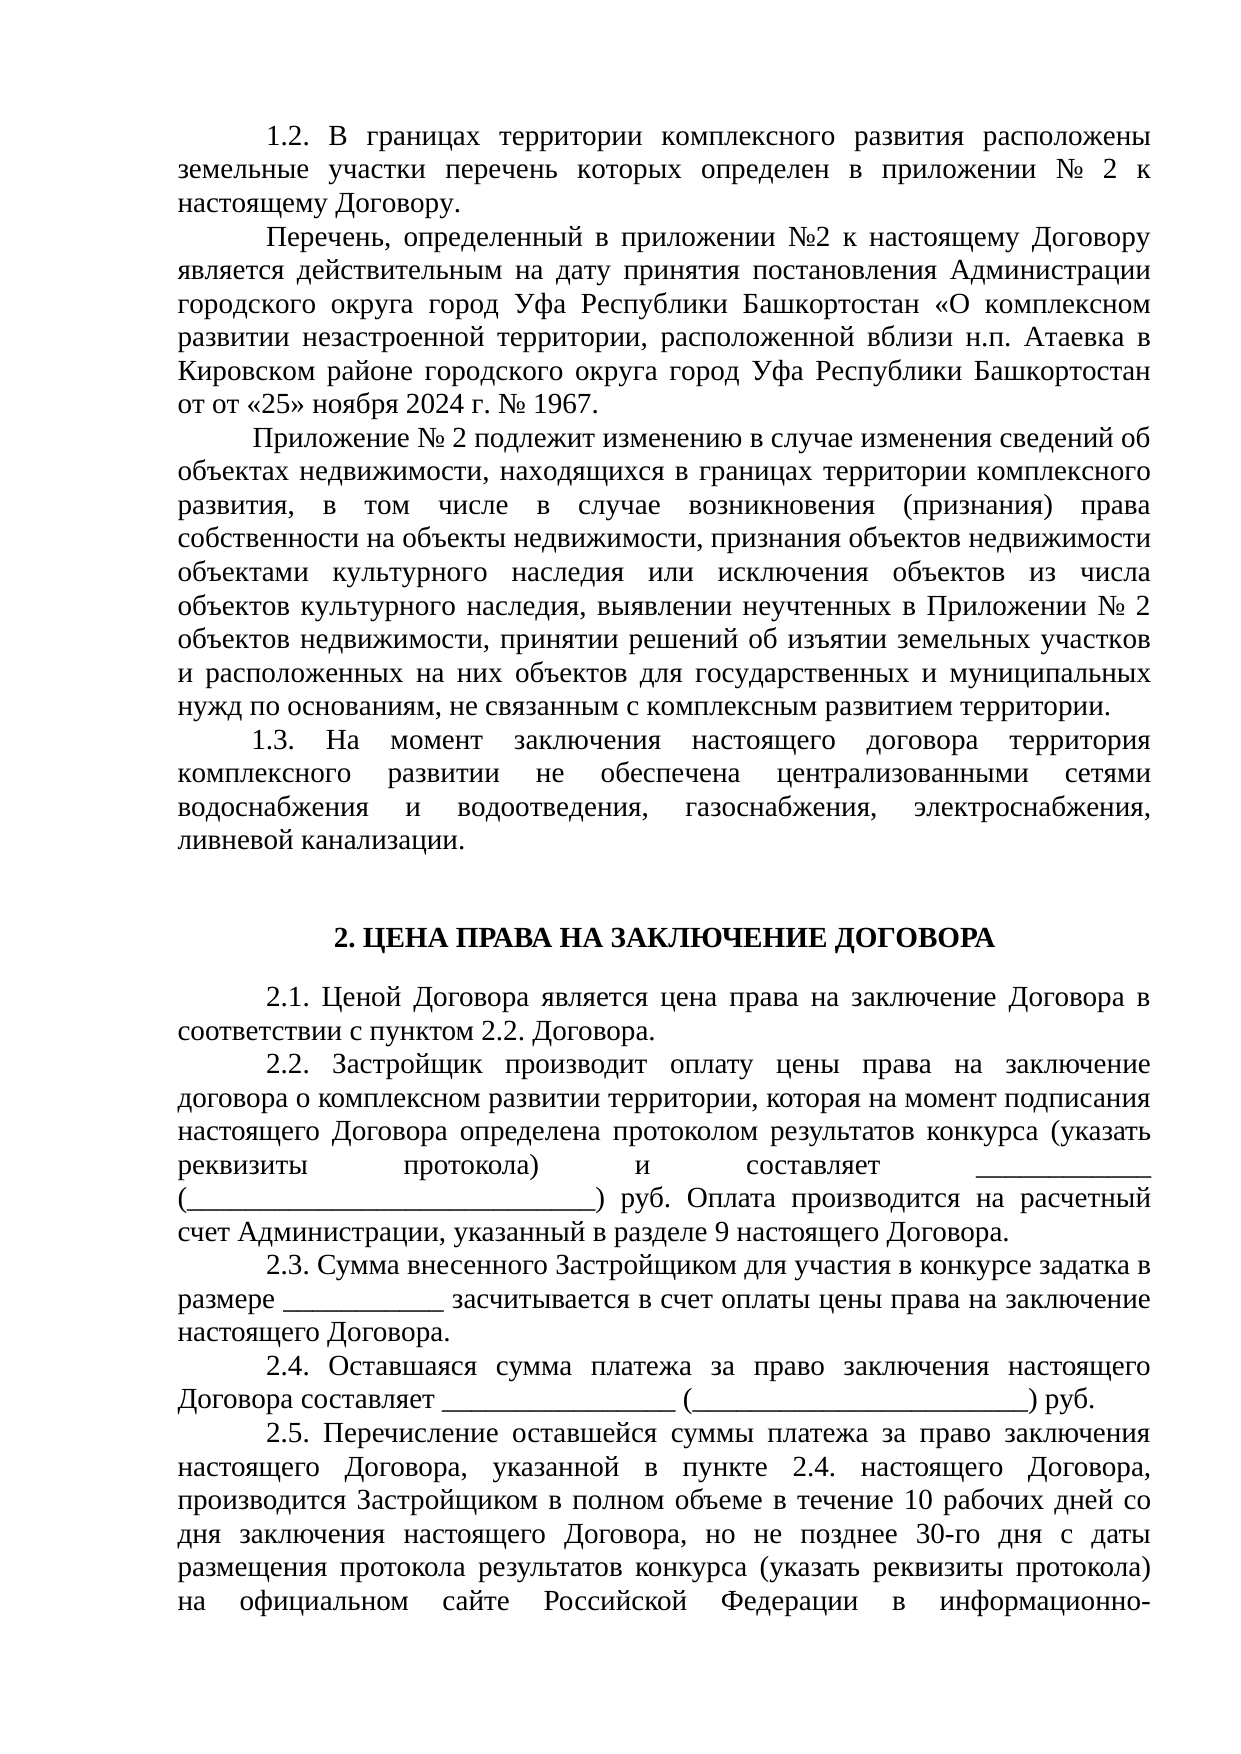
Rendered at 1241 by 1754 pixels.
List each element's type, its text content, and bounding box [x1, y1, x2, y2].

text 1.2. В границах территории комплексного развития расположены земельные участки перечень которых определен в приложении № 2 к настоящему Договору. [177, 118, 1152, 219]
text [177, 1415, 1152, 1616]
text 2. ЦЕНА ПРАВА НА ЗАКЛЮЧЕНИЕ ДОГОВОРА [177, 921, 1152, 954]
text 2.2. Застройщик производит оплату цены права на заключение договора о комплексном развитии территории, которая на момент подписания настоящего Договора определена протоколом результатов конкурса (указать реквизиты протокола) и составляет ____________ (____________________________) руб. Оплата производится на расчетный счет Администрации, указанный в разделе 9 настоящего Договора. [177, 1046, 1152, 1247]
text Перечень, определенный в приложении №2 к настоящему Договору является действительным на дату принятия постановления Администрации городского округа город Уфа Республики Башкортостан «О комплексном развитии незастроенной территории, расположенной вблизи н.п. Атаевка в Кировском районе городского округа город Уфа Республики Башкортостан от от «25» ноября 2024 г. № 1967. [177, 219, 1152, 420]
text 2.4. Оставшаяся сумма платежа за право заключения настоящего Договора составляет ________________ (_______________________) руб. [177, 1348, 1152, 1415]
text 2.1. Ценой Договора является цена права на заключение Договора в соответствии с пунктом 2.2. Договора. [177, 979, 1152, 1046]
text 1.3. На момент заключения настоящего договора территория комплексного развитии не обеспечена централизованными сетями водоснабжения и водоотведения, газоснабжения, электроснабжения, ливневой канализации. [177, 722, 1152, 856]
text Приложение № 2 подлежит изменению в случае изменения сведений об объектах недвижимости, находящихся в границах территории комплексного развития, в том числе в случае возникновения (признания) права собственности на объекты недвижимости, признания объектов недвижимости объектами культурного наследия или исключения объектов из числа объектов культурного наследия, выявлении неучтенных в Приложении № 2 объектов недвижимости, принятии решений об изъятии земельных участков и расположенных на них объектов для государственных и муниципальных нужд по основаниям, не связанным с комплексным развитием территории. [177, 420, 1152, 722]
text 2.3. Сумма внесенного Застройщиком для участия в конкурсе задатка в размере ___________ засчитывается в счет оплаты цены права на заключение настоящего Договора. [177, 1247, 1152, 1348]
